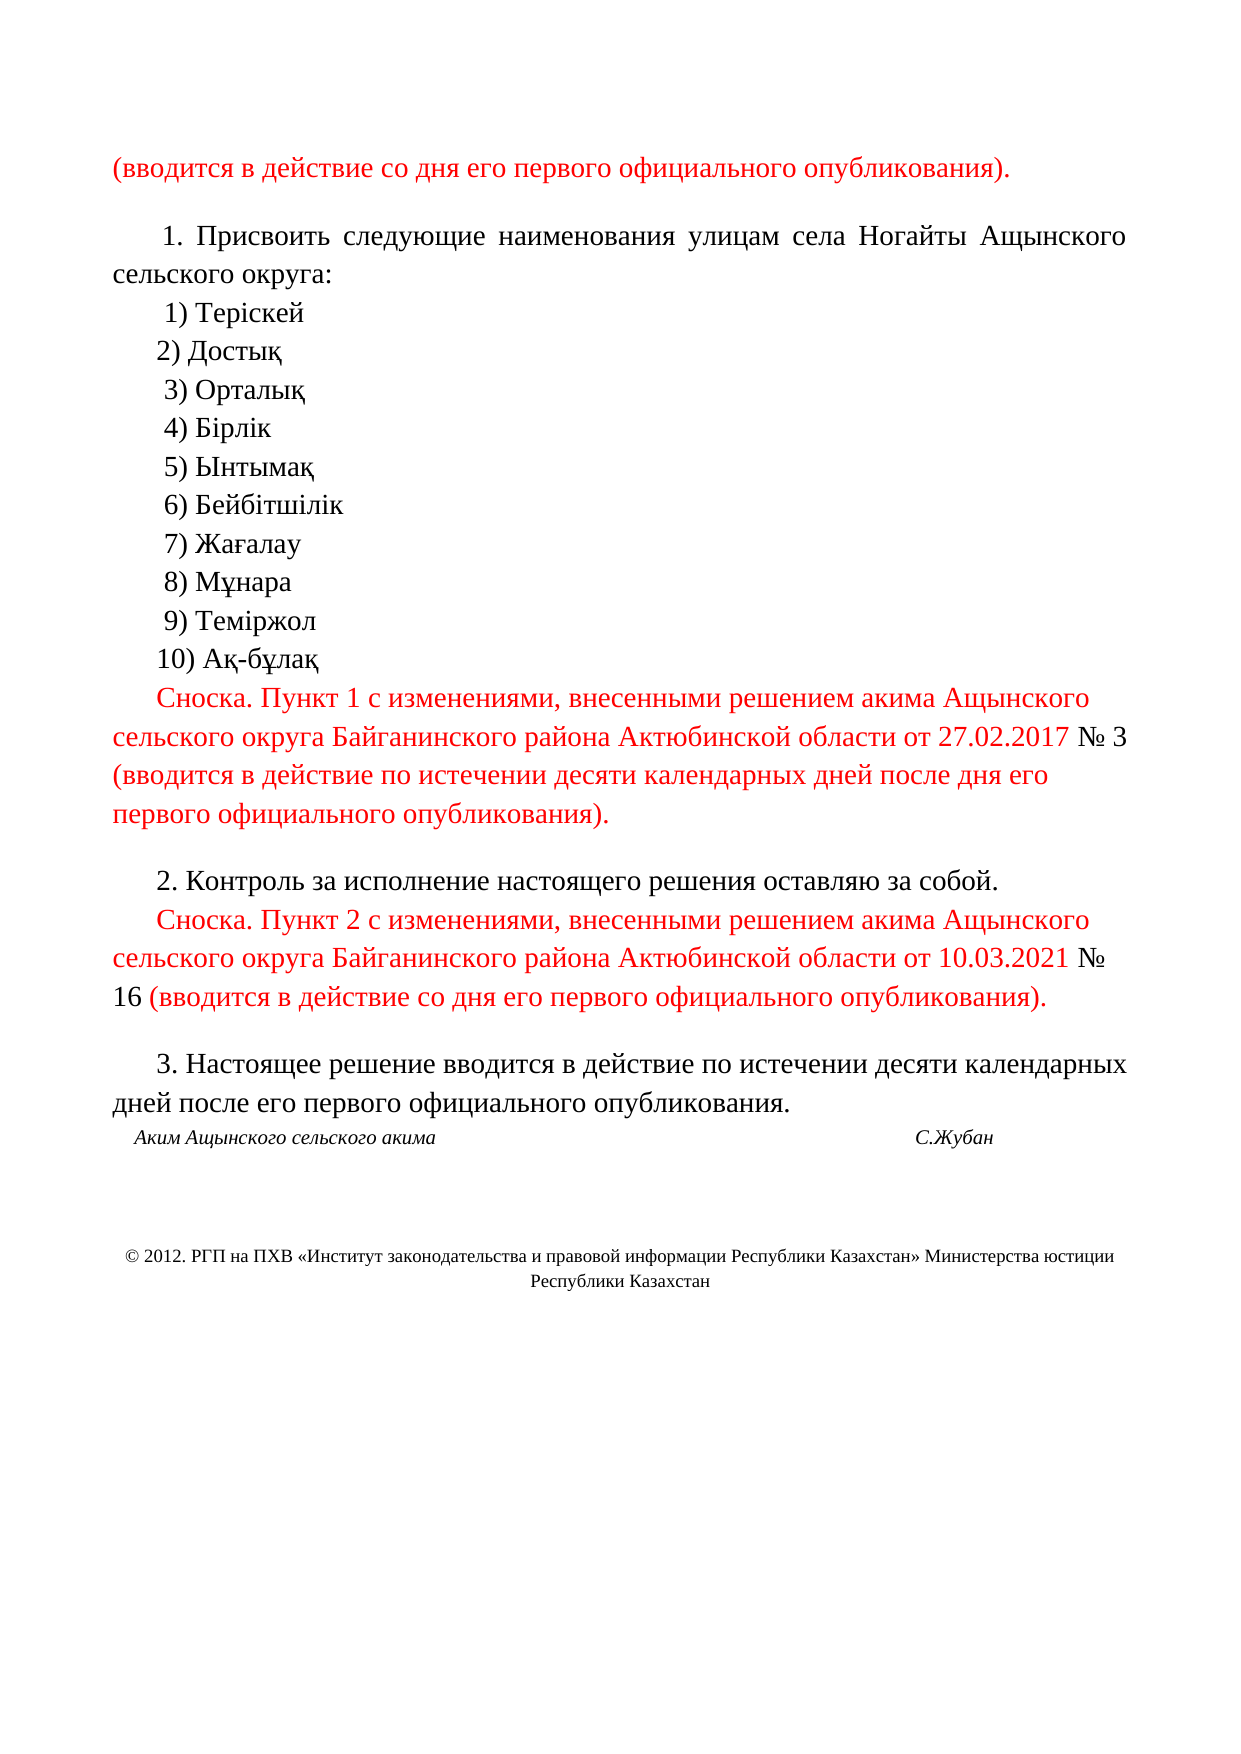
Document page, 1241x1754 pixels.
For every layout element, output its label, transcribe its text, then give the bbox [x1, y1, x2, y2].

text 3) Орталық [112, 372, 1128, 405]
text Сноска. Пункт 2 с изменениями, внесенными решением акима Ащынского сельского округа Байганинского района Актюбинской области от 10.03.2021 № 16 (вводится в действие со дня его первого официального опубликования). [112, 902, 1128, 1043]
text 8) Мұнара [112, 564, 1128, 598]
text 6) Бейбітшілік [112, 487, 1128, 521]
text 3. Настоящее решение вводится в действие по истечении десяти календарных дней после его первого официального опубликования. [112, 1047, 1128, 1119]
text 10) Ақ-бұлақ [112, 642, 1128, 675]
text 1) Теріскей [112, 295, 1128, 328]
text 4) Бірлік [112, 410, 1128, 444]
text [112, 150, 1128, 214]
text Сноска. Пункт 1 с изменениями, внесенными решением акима Ащынского сельского округа Байганинского района Актюбинской области от 27.02.2017 № 3 (вводится в действие по истечении десяти календарных дней после дня его первого официального опубликования). [112, 680, 1128, 859]
table_header С.Жубан [913, 1124, 1240, 1155]
text © 2012. РГП на ПХВ «Институт законодательства и правовой информации Республики Казахстан» Министерства юстиции Республики Казахстан [112, 1245, 1128, 1292]
text 1. Присвоить следующие наименования улицам села Ногайты Ащынского сельского округа: [112, 218, 1128, 290]
text 7) Жағалау [112, 526, 1128, 559]
text 5) Ынтымақ [112, 449, 1128, 482]
text 2) Достық [112, 333, 1128, 367]
text 2. Контроль за исполнение настоящего решения оставляю за собой. [112, 863, 1128, 897]
table_header Аким Ащынского сельского акима [101, 1124, 913, 1155]
text 9) Теміржол [112, 603, 1128, 637]
